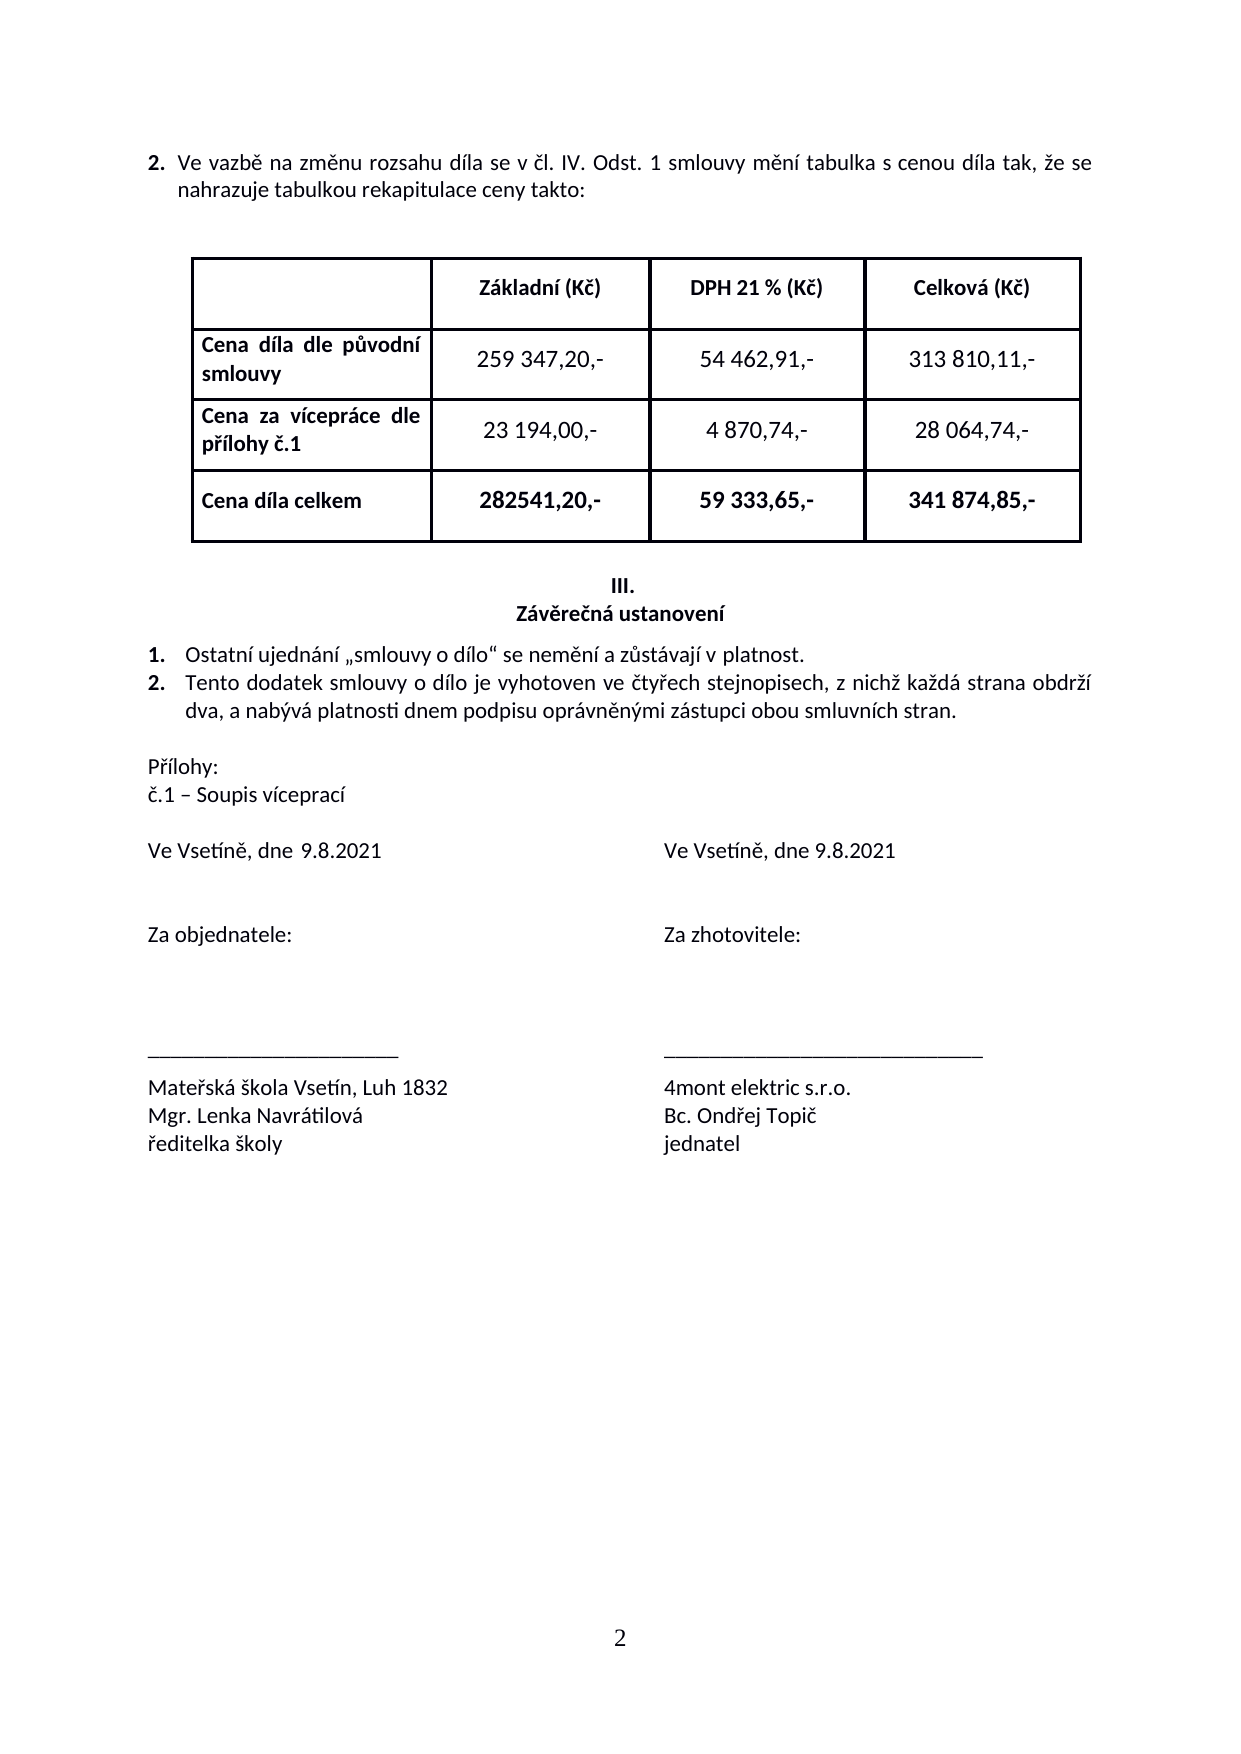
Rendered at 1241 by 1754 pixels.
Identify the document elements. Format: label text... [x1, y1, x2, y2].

table_cell 54 462,91,- [652, 331, 863, 398]
table_header DPH 21 % (Kč) [652, 260, 863, 327]
subtitle III. [148, 571, 1093, 599]
table_cell Cena díla celkem [194, 472, 430, 540]
table_cell 23 194,00,- [433, 401, 648, 469]
subtitle Závěrečná ustanovení [148, 599, 1093, 627]
table_cell Cena za vícepráce dle přílohy č.1 [194, 401, 430, 469]
text Za objednatele: Za zhotovitele: [148, 921, 1093, 949]
table_cell 28 064,74,- [867, 401, 1079, 469]
list Ve vazbě na změnu rozsahu díla se v čl. IV. Odst. 1 smlouvy mění tabulka s cenou díla tak, že se nahrazuje tabulkou rekapitulace ceny takto: [148, 148, 1093, 204]
table_cell 282541,20,- [433, 472, 648, 540]
table_header [194, 260, 430, 327]
text č.1 – Soupis víceprací [148, 780, 1093, 808]
table_cell 4 870,74,- [652, 401, 863, 469]
list Tento dodatek smlouvy o dílo je vyhotoven ve čtyřech stejnopisech, z nichž každá strana obdrží dva, a nabývá platnosti dnem podpisu oprávněnými zástupci obou smluvních stran. [148, 668, 1093, 724]
table_header Základní (Kč) [433, 260, 648, 327]
list Ostatní ujednání „smlouvy o dílo“ se nemění a zůstávají v platnost. [148, 640, 1093, 668]
table_header Celková (Kč) [867, 260, 1079, 327]
text Ve Vsetíně, dne 9.8.2021 Ve Vsetíně, dne 9.8.2021 [148, 836, 1093, 864]
text Mateřská škola Vsetín, Luh 1832 4mont elektric s.r.o. [148, 1073, 1093, 1101]
text Přílohy: [148, 752, 1093, 780]
text ředitelka školy jednatel [148, 1129, 1093, 1185]
table_cell 259 347,20,- [433, 331, 648, 398]
table_cell Cena díla dle původní smlouvy [194, 331, 430, 398]
table_cell 59 333,65,- [652, 472, 863, 540]
table_cell 313 810,11,- [867, 331, 1079, 398]
text ______________________ ____________________________ [148, 1033, 1093, 1061]
table_cell 341 874,85,- [867, 472, 1079, 540]
text Mgr. Lenka Navrátilová Bc. Ondřej Topič [148, 1101, 1093, 1129]
